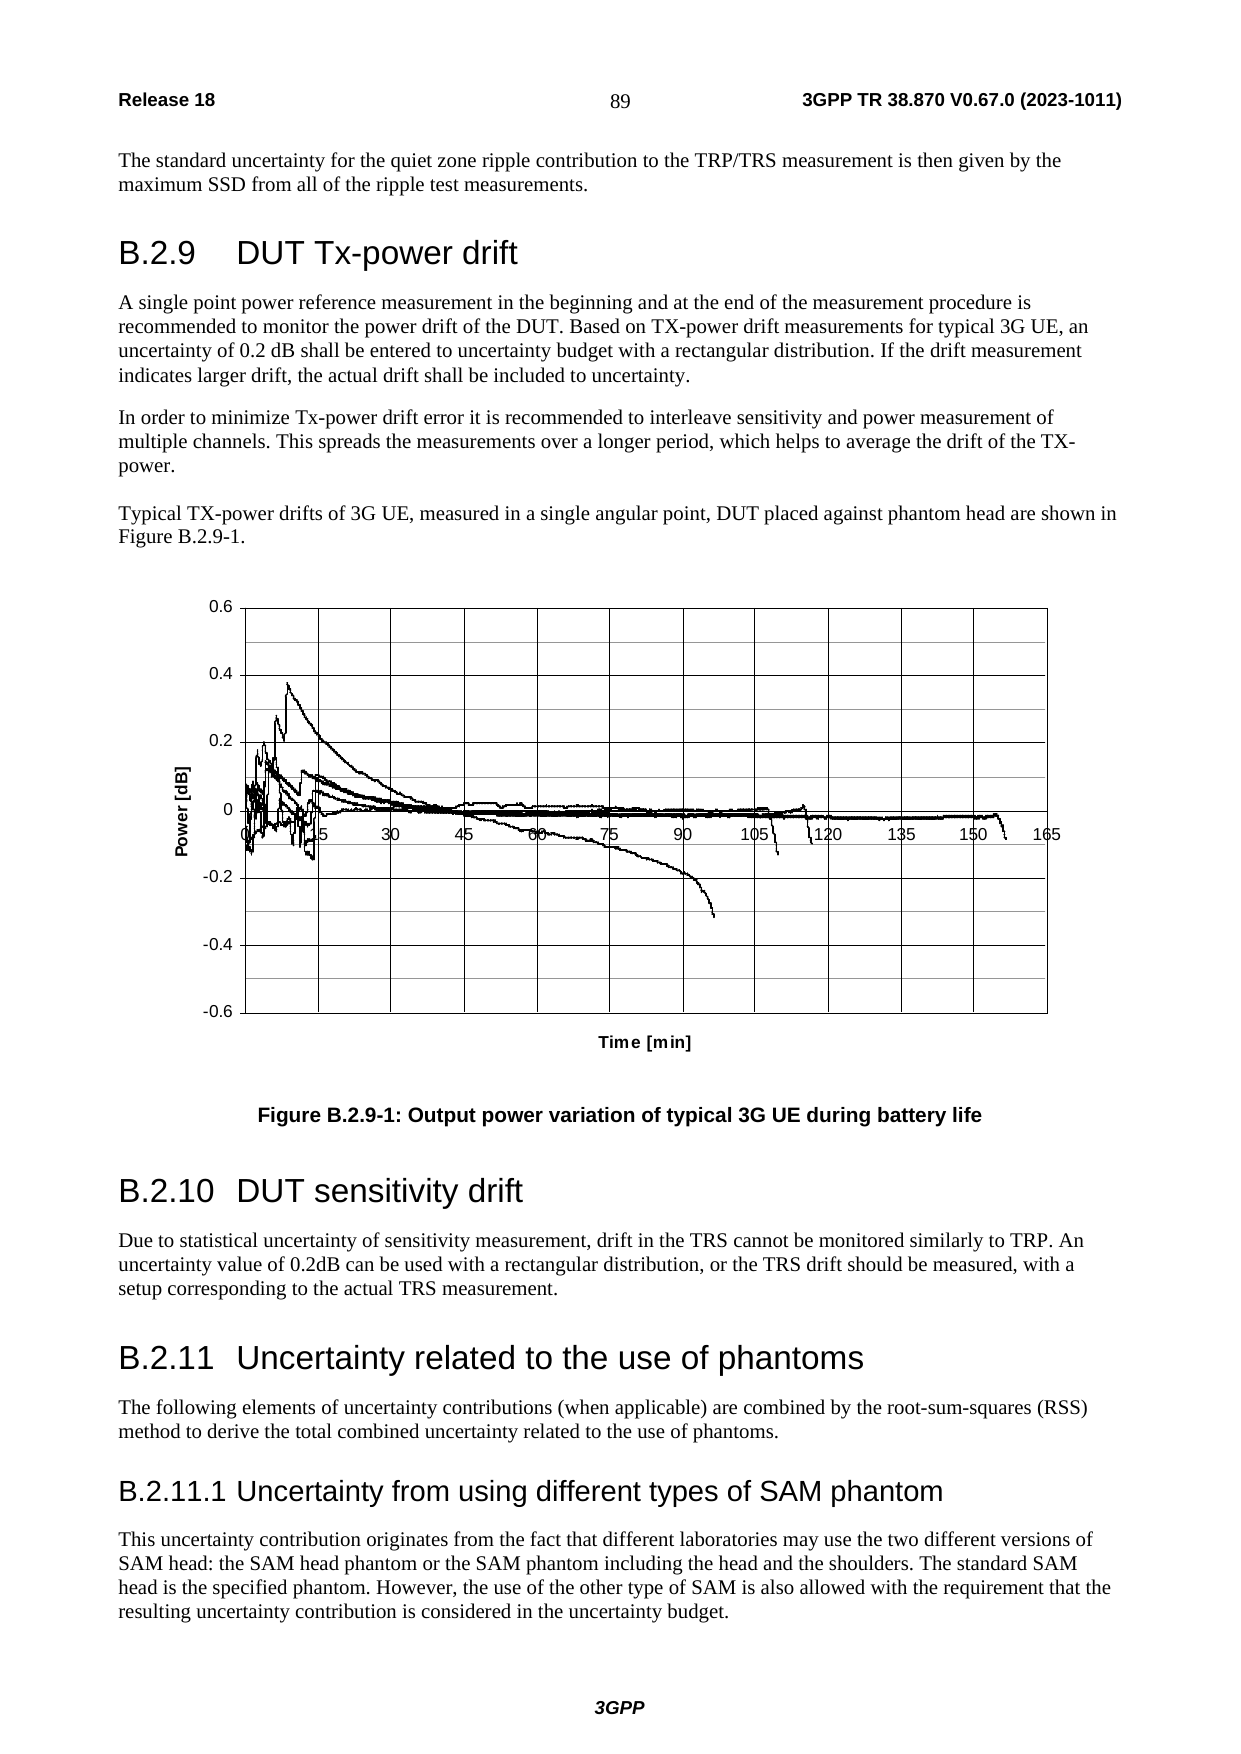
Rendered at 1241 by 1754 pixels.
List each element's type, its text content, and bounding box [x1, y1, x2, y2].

text This uncertainty contribution originates from the fact that different laboratories may use the two different versions of SAM head: the SAM head phantom or the SAM phantom including the head and the shoulders. The standard SAM head is the specified phantom. However, the use of the other type of SAM is also allowed with the requirement that the resulting uncertainty contribution is considered in the uncertainty budget. [118, 1527, 1122, 1623]
text Figure B.2.9-1: Output power variation of typical 3G UE during battery life [118, 1103, 1122, 1127]
subtitle B.2.11.1 Uncertainty from using different types of SAM phantom [118, 1474, 1122, 1508]
subtitle B.2.10 DUT sensitivity drift [118, 1171, 1122, 1209]
text A single point power reference measurement in the beginning and at the end of the measurement procedure is recommended to monitor the power drift of the DUT. Based on TX-power drift measurements for typical 3G UE, an uncertainty of 0.2 dB shall be entered to uncertainty budget with a rectangular distribution. If the drift measurement indicates larger drift, the actual drift shall be included to uncertainty. [118, 290, 1122, 387]
subtitle B.2.9 DUT Tx-power drift [118, 233, 1122, 272]
text Due to statistical uncertainty of sensitivity measurement, drift in the TRS cannot be monitored similarly to TRP. An uncertainty value of 0.2dB can be used with a rectangular distribution, or the TRS drift should be measured, with a setup corresponding to the actual TRS measurement. [118, 1228, 1122, 1300]
text The following elements of uncertainty contributions (when applicable) are combined by the root-sum-squares (RSS) method to derive the total combined uncertainty related to the use of phantoms. [118, 1395, 1122, 1443]
subtitle B.2.11 Uncertainty related to the use of phantoms [118, 1338, 1122, 1376]
text The standard uncertainty for the quiet zone ripple contribution to the TRP/TRS measurement is then given by the maximum SSD from all of the ripple test measurements. [118, 147, 1122, 196]
text Typical TX-power drifts of 3G UE, measured in a single angular point, DUT placed against phantom head are shown in Figure B.2.9-1. [118, 500, 1122, 548]
text In order to minimize Tx-power drift error it is recommended to interleave sensitivity and power measurement of multiple channels. This spreads the measurements over a longer period, which helps to average the drift of the TX-power. [118, 405, 1122, 477]
